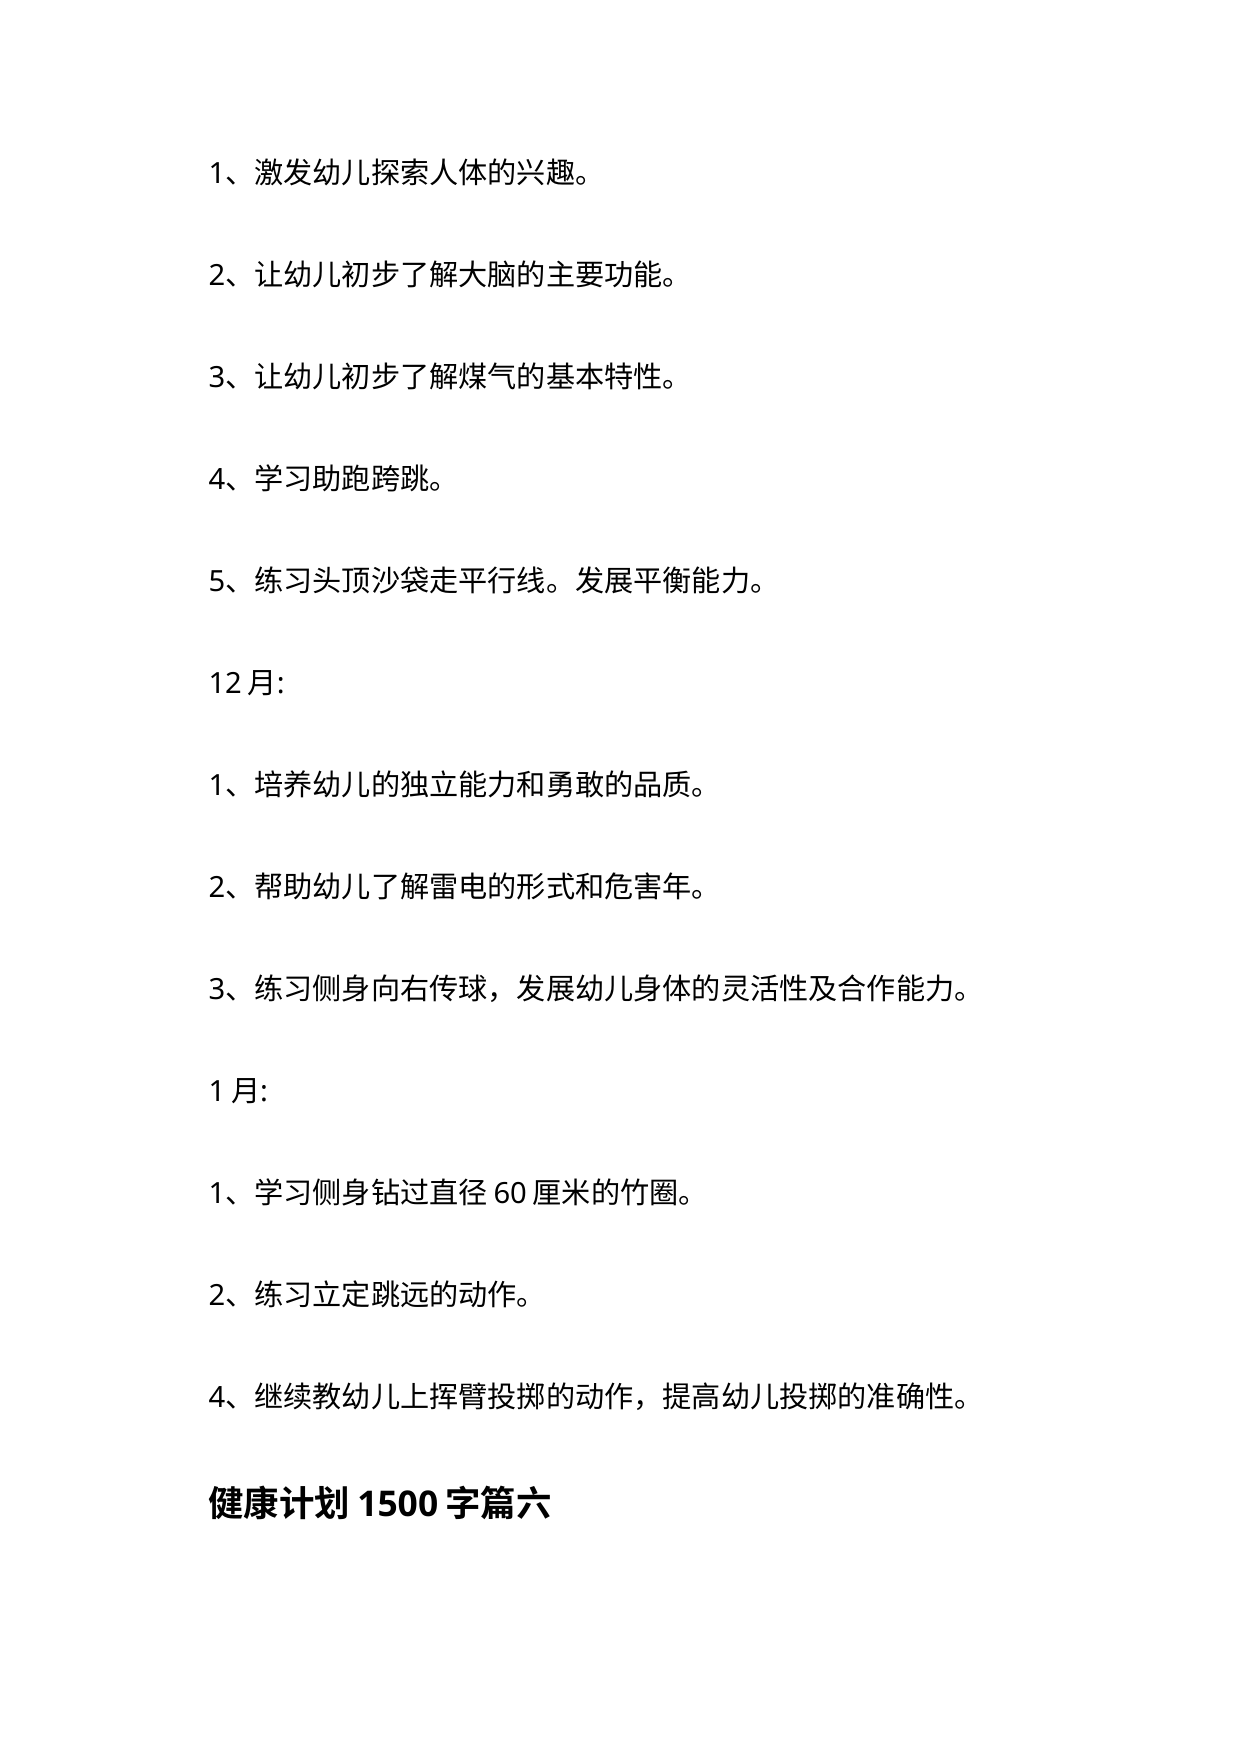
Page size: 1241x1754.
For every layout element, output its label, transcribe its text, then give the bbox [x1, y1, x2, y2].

text 1月: [150, 1068, 1090, 1110]
text 3、让幼儿初步了解煤气的基本特性。 [150, 354, 1090, 396]
text 5、练习头顶沙袋走平行线。发展平衡能力。 [150, 558, 1090, 600]
text 12月: [150, 660, 1090, 702]
text 1、学习侧身钻过直径60厘米的竹圈。 [150, 1170, 1090, 1212]
text 1、培养幼儿的独立能力和勇敢的品质。 [150, 762, 1090, 804]
text 4、学习助跑跨跳。 [150, 456, 1090, 498]
text 2、帮助幼儿了解雷电的形式和危害年。 [150, 864, 1090, 906]
text 4、继续教幼儿上挥臂投掷的动作，提高幼儿投掷的准确性。 [150, 1374, 1090, 1416]
text 2、练习立定跳远的动作。 [150, 1272, 1090, 1314]
text 2、让幼儿初步了解大脑的主要功能。 [150, 252, 1090, 294]
text 1、激发幼儿探索人体的兴趣。 [150, 150, 1090, 192]
text 健康计划1500字篇六 [150, 1476, 1090, 1527]
text 3、练习侧身向右传球，发展幼儿身体的灵活性及合作能力。 [150, 966, 1090, 1008]
